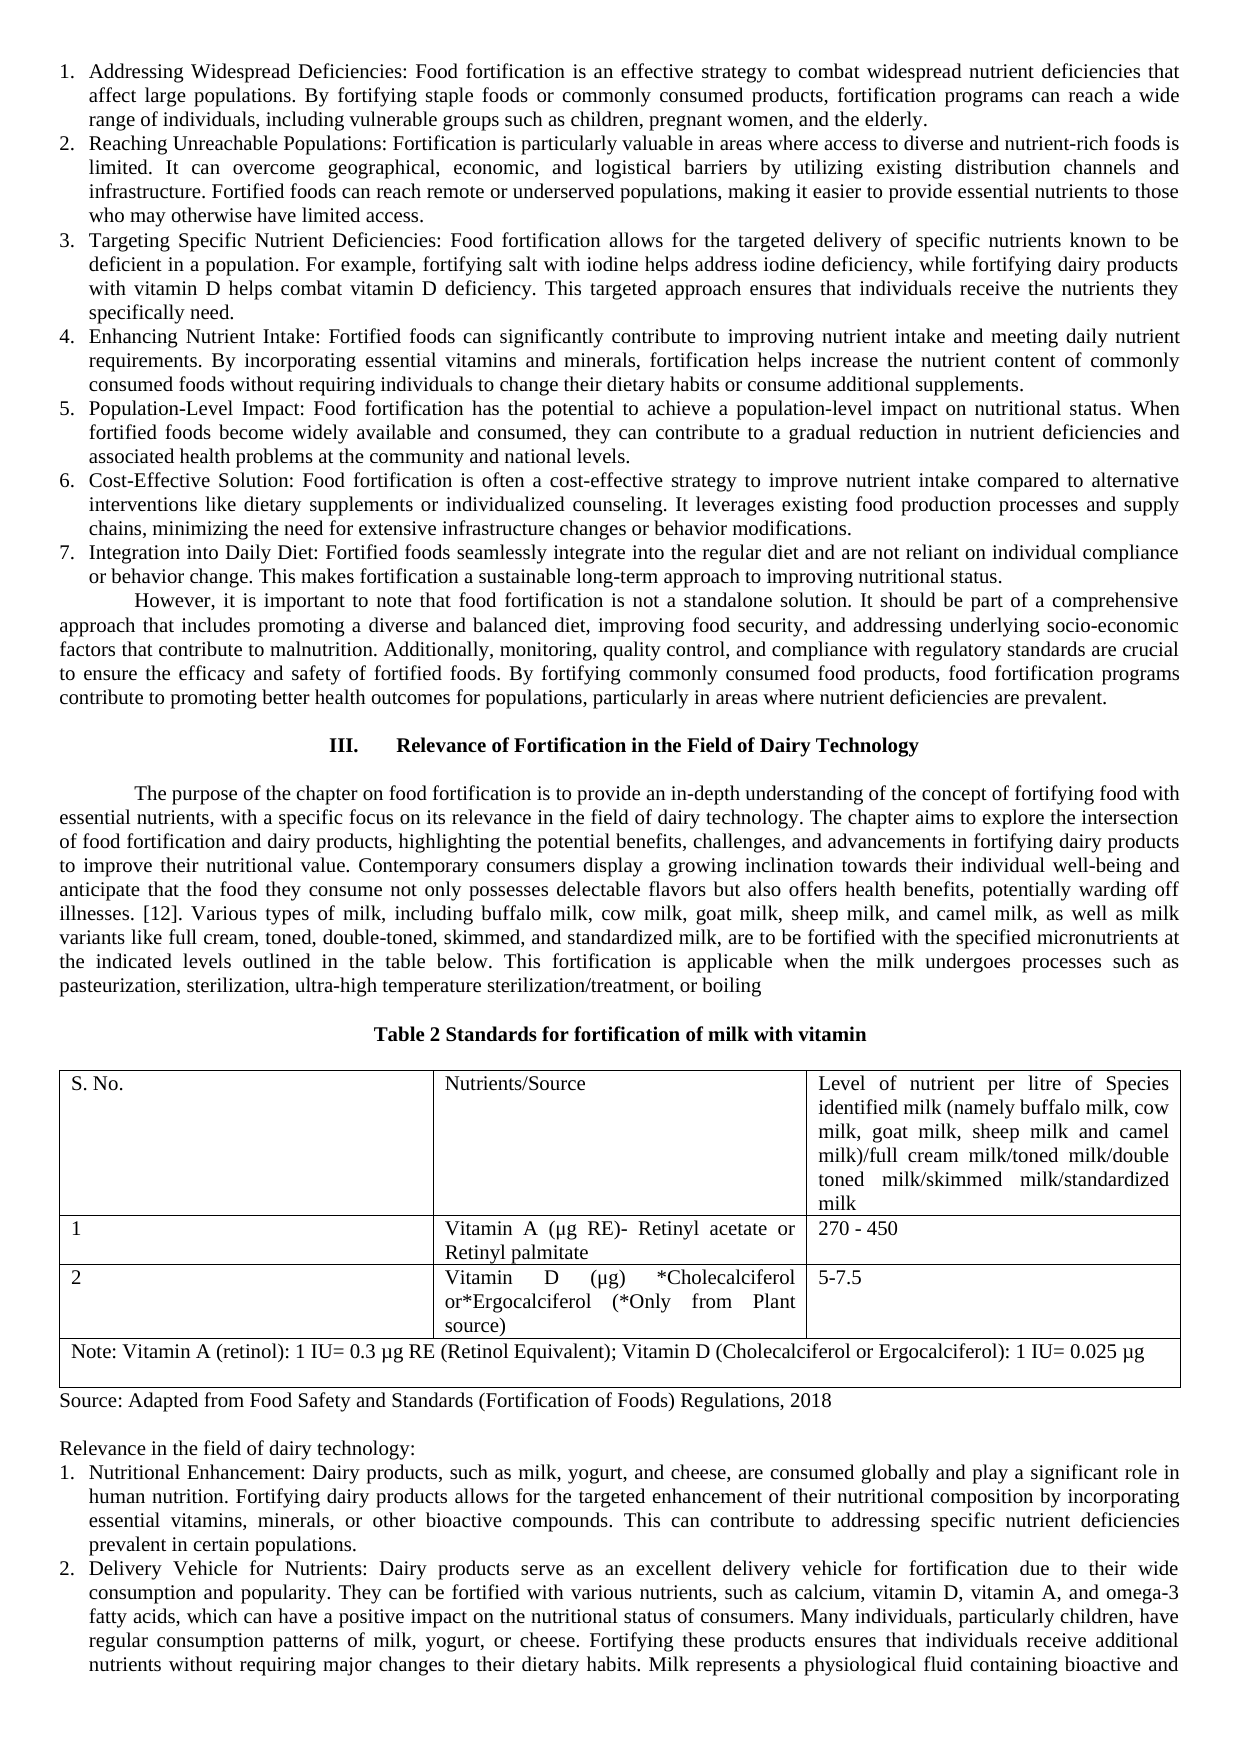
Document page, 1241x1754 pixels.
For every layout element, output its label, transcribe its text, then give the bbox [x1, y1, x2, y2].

table_header Level of nutrient per litre of Species identified milk (namely buffalo milk, cow milk, goat milk, sheep milk and camel milk)/full cream milk/toned milk/double toned milk/skimmed milk/standardized milk [807, 1071, 1180, 1215]
text However, it is important to note that food fortification is not a standalone solution. It should be part of a comprehensive approach that includes promoting a diverse and balanced diet, improving food security, and addressing underlying socio-economic factors that contribute to malnutrition. Additionally, monitoring, quality control, and compliance with regulatory standards are crucial to ensure the efficacy and safety of fortified foods. By fortifying commonly consumed food products, food fortification programs contribute to promoting better health outcomes for populations, particularly in areas where nutrient deficiencies are prevalent. [59, 588, 1181, 709]
list Integration into Daily Diet: Fortified foods seamlessly integrate into the regular diet and are not reliant on individual compliance or behavior change. This makes fortification a sustainable long-term approach to improving nutritional status. [59, 540, 1181, 588]
table_cell 1 [60, 1216, 433, 1264]
table_cell 5-7.5 [807, 1265, 1180, 1337]
table_header Nutrients/Source [434, 1071, 806, 1215]
table_cell 2 [60, 1265, 433, 1337]
table_cell Vitamin D (μg) *Cholecalciferol or*Ergocalciferol (*Only from Plant source) [434, 1265, 806, 1337]
table_cell 270 - 450 [807, 1216, 1180, 1264]
list Cost-Effective Solution: Food fortification is often a cost-effective strategy to improve nutrient intake compared to alternative interventions like dietary supplements or individualized counseling. It leverages existing food production processes and supply chains, minimizing the need for extensive infrastructure changes or behavior modifications. [59, 468, 1181, 540]
text Table 2 Standards for fortification of milk with vitamin [59, 1022, 1181, 1046]
text The purpose of the chapter on food fortification is to provide an in-depth understanding of the concept of fortifying food with essential nutrients, with a specific focus on its relevance in the field of dairy technology. The chapter aims to explore the intersection of food fortification and dairy products, highlighting the potential benefits, challenges, and advancements in fortifying dairy products to improve their nutritional value. Contemporary consumers display a growing inclination towards their individual well-being and anticipate that the food they consume not only possesses delectable flavors but also offers health benefits, potentially warding off illnesses. [12]. Various types of milk, including buffalo milk, cow milk, goat milk, sheep milk, and camel milk, as well as milk variants like full cream, toned, double-toned, skimmed, and standardized milk, are to be fortified with the specified micronutrients at the indicated levels outlined in the table below. This fortification is applicable when the milk undergoes processes such as pasteurization, sterilization, ultra-high temperature sterilization/treatment, or boiling [59, 781, 1181, 997]
text Source: Adapted from Food Safety and Standards (Fortification of Foods) Regulations, 2018 [59, 1388, 1181, 1412]
text Relevance in the field of dairy technology: [59, 1436, 1181, 1460]
list Targeting Specific Nutrient Deficiencies: Food fortification allows for the targeted delivery of specific nutrients known to be deficient in a population. For example, fortifying salt with iodine helps address iodine deficiency, while fortifying dairy products with vitamin D helps combat vitamin D deficiency. This targeted approach ensures that individuals receive the nutrients they specifically need. [59, 227, 1181, 324]
table_cell Vitamin A (μg RE)- Retinyl acetate or Retinyl palmitate [434, 1216, 806, 1264]
list Relevance of Fortification in the Field of Dairy Technology [97, 733, 1181, 757]
table_header S. No. [60, 1071, 433, 1215]
list Nutritional Enhancement: Dairy products, such as milk, yogurt, and cheese, are consumed globally and play a significant role in human nutrition. Fortifying dairy products allows for the targeted enhancement of their nutritional composition by incorporating essential vitamins, minerals, or other bioactive compounds. This can contribute to addressing specific nutrient deficiencies prevalent in certain populations. [59, 1460, 1181, 1556]
list Enhancing Nutrient Intake: Fortified foods can significantly contribute to improving nutrient intake and meeting daily nutrient requirements. By incorporating essential vitamins and minerals, fortification helps increase the nutrient content of commonly consumed foods without requiring individuals to change their dietary habits or consume additional supplements. [59, 324, 1181, 396]
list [59, 1556, 1181, 1676]
list Reaching Unreachable Populations: Fortification is particularly valuable in areas where access to diverse and nutrient-rich foods is limited. It can overcome geographical, economic, and logistical barriers by utilizing existing distribution channels and infrastructure. Fortified foods can reach remote or underserved populations, making it easier to provide essential nutrients to those who may otherwise have limited access. [59, 131, 1181, 227]
list Addressing Widespread Deficiencies: Food fortification is an effective strategy to combat widespread nutrient deficiencies that affect large populations. By fortifying staple foods or commonly consumed products, fortification programs can reach a wide range of individuals, including vulnerable groups such as children, pregnant women, and the elderly. [59, 59, 1181, 131]
list Population-Level Impact: Food fortification has the potential to achieve a population-level impact on nutritional status. When fortified foods become widely available and consumed, they can contribute to a gradual reduction in nutrient deficiencies and associated health problems at the community and national levels. [59, 396, 1181, 468]
table_cell Note: Vitamin A (retinol): 1 IU= 0.3 µg RE (Retinol Equivalent); Vitamin D (Cholecalciferol or Ergocalciferol): 1 IU= 0.025 µg [60, 1339, 1180, 1387]
